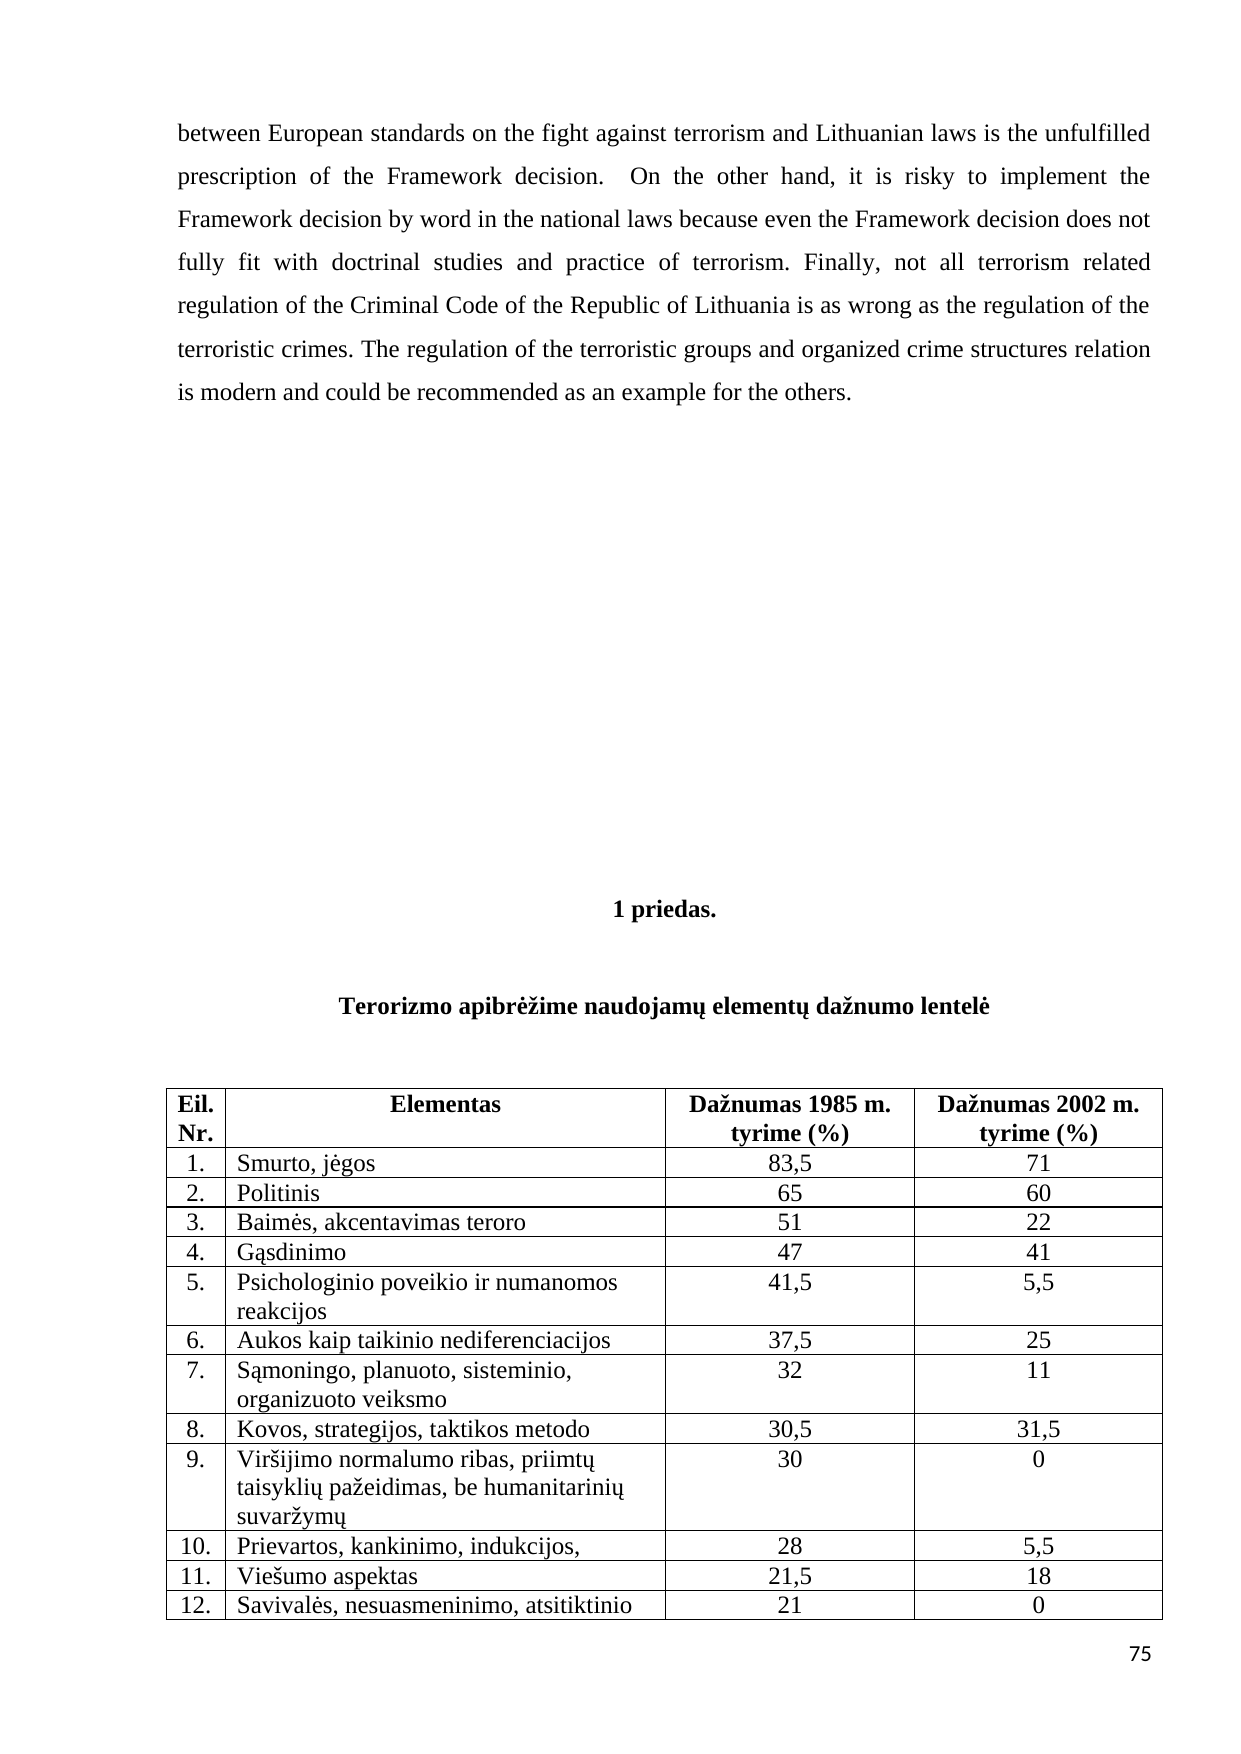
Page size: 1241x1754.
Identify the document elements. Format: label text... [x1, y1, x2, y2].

table_cell 37,5 [666, 1326, 914, 1354]
table_cell 5,5 [915, 1531, 1162, 1560]
table_cell 3. [167, 1208, 225, 1236]
table_cell 30 [666, 1444, 914, 1530]
table_cell 28 [666, 1531, 914, 1560]
table_cell 31,5 [915, 1414, 1162, 1443]
table_cell 5. [167, 1267, 225, 1324]
table_cell 25 [915, 1326, 1162, 1354]
table_cell Baimės, akcentavimas teroro [226, 1208, 665, 1236]
table_cell 4. [167, 1237, 225, 1266]
table_cell 6. [167, 1326, 225, 1354]
table_cell Sąmoningo, planuoto, sisteminio, organizuoto veiksmo [226, 1355, 665, 1413]
table_cell 47 [666, 1237, 914, 1266]
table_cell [226, 1591, 665, 1619]
table_header Dažnumas 1985 m. tyrime (%) [666, 1089, 914, 1147]
table_cell Viešumo aspektas [226, 1561, 665, 1589]
table_cell 9. [167, 1444, 225, 1530]
subtitle 1 priedas. [177, 894, 1152, 923]
table_cell 11. [167, 1561, 225, 1589]
table_cell 5,5 [915, 1267, 1162, 1324]
table_cell 0 [915, 1444, 1162, 1530]
table_cell Aukos kaip taikinio nediferenciacijos [226, 1326, 665, 1354]
table_cell Viršijimo normalumo ribas, priimtų taisyklių pažeidimas, be humanitarinių suvaržymų [226, 1444, 665, 1530]
table_cell 71 [915, 1148, 1162, 1177]
table_cell Gąsdinimo [226, 1237, 665, 1266]
table_cell 2. [167, 1178, 225, 1206]
table_cell 21,5 [666, 1561, 914, 1589]
table_cell 8. [167, 1414, 225, 1443]
table_header Eil. Nr. [167, 1089, 225, 1147]
table_cell 65 [666, 1178, 914, 1206]
text Terorizmo apibrėžime naudojamų elementų dažnumo lentelė [177, 991, 1152, 1020]
table_header Dažnumas 2002 m. tyrime (%) [915, 1089, 1162, 1147]
table_cell Prievartos, kankinimo, indukcijos, [226, 1531, 665, 1560]
table_header Elementas [226, 1089, 665, 1147]
table_cell 0 [915, 1591, 1162, 1619]
table_cell 11 [915, 1355, 1162, 1413]
table_cell 12. [167, 1591, 225, 1619]
table_cell Kovos, strategijos, taktikos metodo [226, 1414, 665, 1443]
table_cell 51 [666, 1208, 914, 1236]
table_cell 7. [167, 1355, 225, 1413]
table_cell 18 [915, 1561, 1162, 1589]
table_cell 21 [666, 1591, 914, 1619]
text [177, 118, 1152, 406]
table_cell Politinis [226, 1178, 665, 1206]
table_cell 41,5 [666, 1267, 914, 1324]
table_cell 30,5 [666, 1414, 914, 1443]
table_cell Psichologinio poveikio ir numanomos reakcijos [226, 1267, 665, 1324]
table_cell 83,5 [666, 1148, 914, 1177]
table_cell Smurto, jėgos [226, 1148, 665, 1177]
table_cell 10. [167, 1531, 225, 1560]
table_cell 1. [167, 1148, 225, 1177]
table_cell 60 [915, 1178, 1162, 1206]
table_cell 41 [915, 1237, 1162, 1266]
table_cell 22 [915, 1208, 1162, 1236]
table_cell 32 [666, 1355, 914, 1413]
